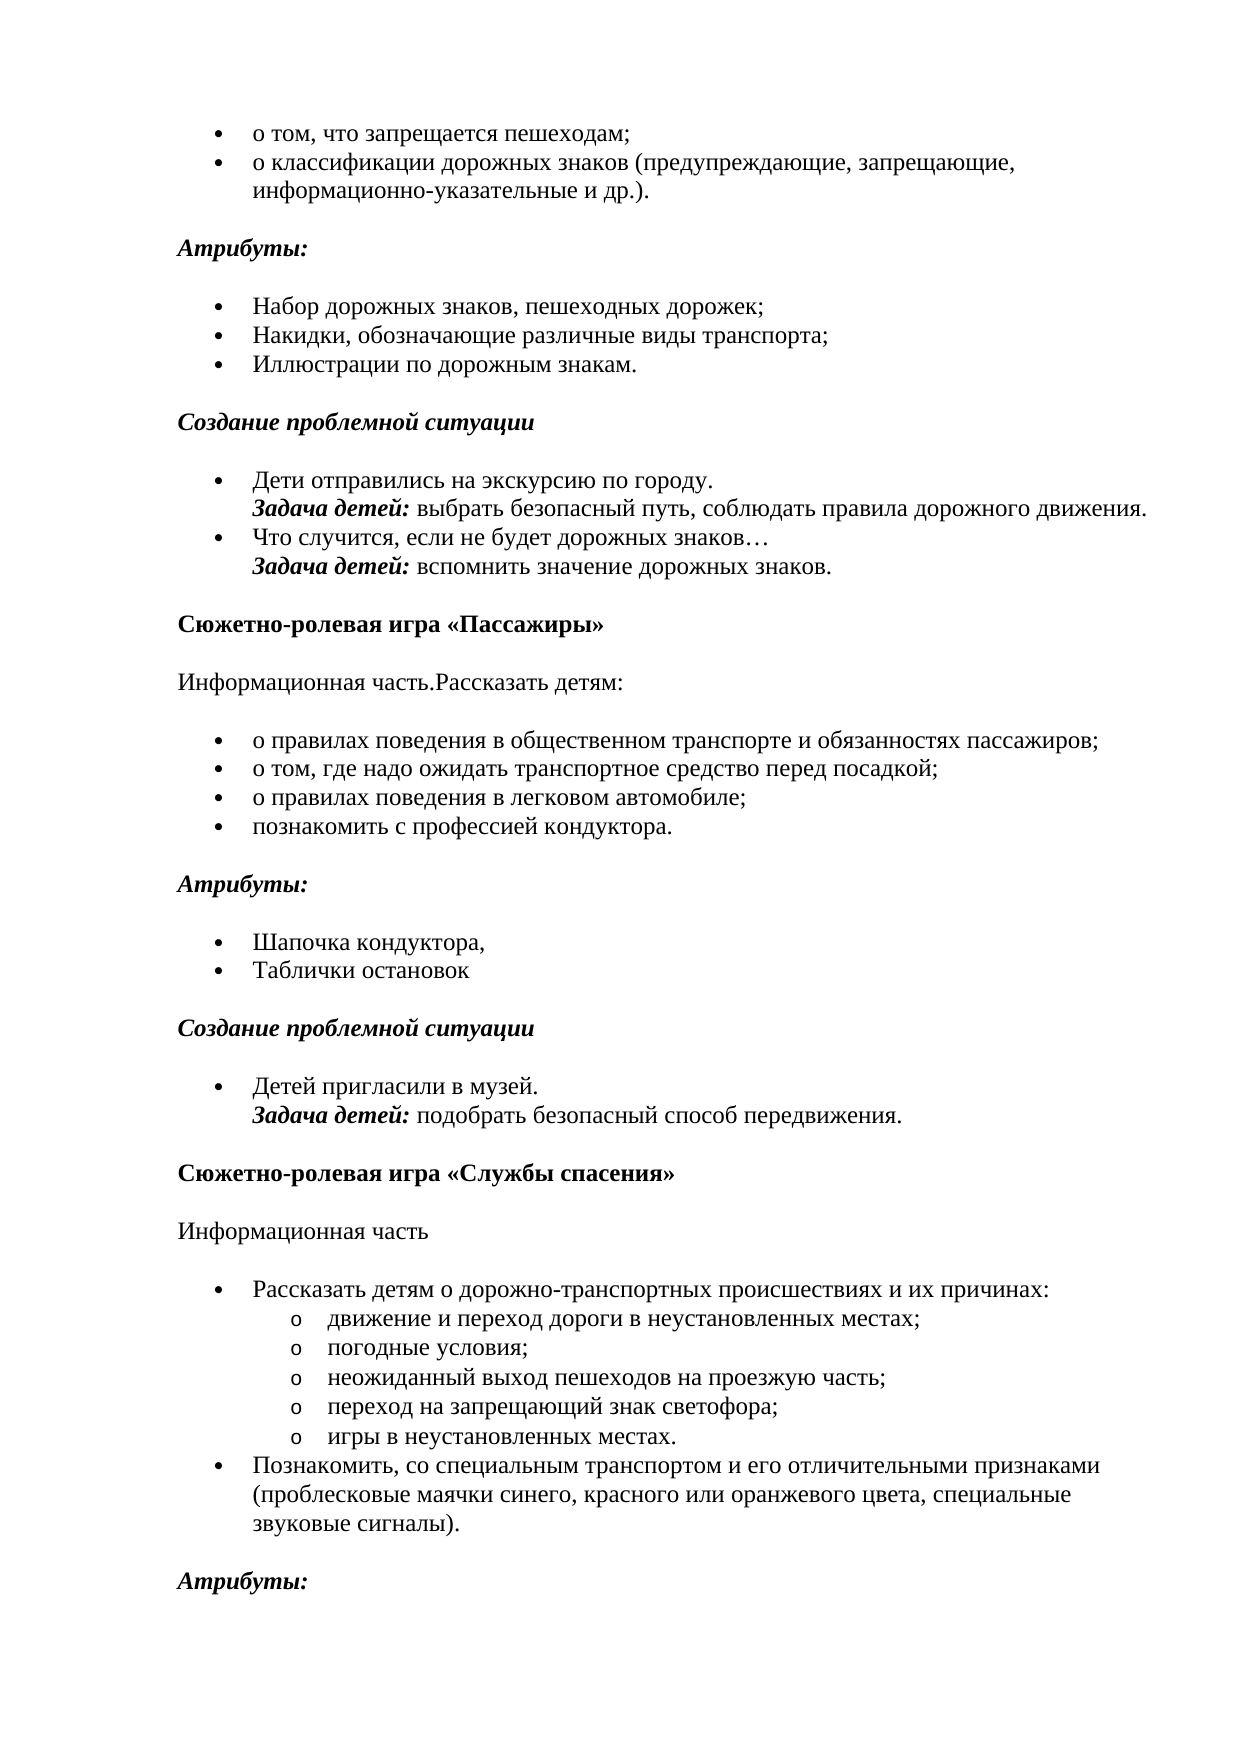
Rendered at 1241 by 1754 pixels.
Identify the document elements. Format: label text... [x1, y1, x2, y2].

list переход на запрещающий знак светофора; [290, 1391, 1152, 1421]
list Детей пригласили в музей. Задача детей: подобрать безопасный способ передвижения. [215, 1071, 1152, 1129]
text Информационная часть [177, 1216, 1152, 1245]
list о правилах поведения в легковом автомобиле; [215, 782, 1152, 811]
list неожиданный выход пешеходов на проезжую часть; [290, 1362, 1152, 1391]
text Создание проблемной ситуации [177, 407, 1152, 436]
list игры в неустановленных местах. [290, 1421, 1152, 1451]
text Сюжетно-ролевая игра «Пассажиры» [177, 609, 1152, 638]
list Рассказать детям о дорожно-транспортных происшествиях и их причинах: [215, 1274, 1152, 1303]
list познакомить с профессией кондуктора. [215, 811, 1152, 840]
list погодные условия; [290, 1332, 1152, 1362]
list о правилах поведения в общественном транспорте и обязанностях пассажиров; [215, 725, 1152, 753]
text Сюжетно-ролевая игра «Службы спасения» [177, 1158, 1152, 1187]
list о том, что запрещается пешеходам; [215, 118, 1152, 147]
list движение и переход дороги в неустановленных местах; [290, 1303, 1152, 1332]
list Набор дорожных знаков, пешеходных дорожек; [215, 291, 1152, 320]
list Иллюстрации по дорожным знакам. [215, 349, 1152, 378]
text Атрибуты: [177, 233, 1152, 262]
list Познакомить, со специальным транспортом и его отличительными признаками (проблесковые маячки синего, красного или оранжевого цвета, специальные звуковые сигналы). [215, 1451, 1152, 1537]
text Информационная часть.Рассказать детям: [177, 667, 1152, 696]
list о том, где надо ожидать транспортное средство перед посадкой; [215, 753, 1152, 782]
list Что случится, если не будет дорожных знаков… Задача детей: вспомнить значение дорожных знаков. [215, 522, 1152, 580]
list Дети отправились на экскурсию по городу. Задача детей: выбрать безопасный путь, соблюдать правила дорожного движения. [215, 465, 1152, 522]
text Создание проблемной ситуации [177, 1013, 1152, 1042]
list о классификации дорожных знаков (предупреждающие, запрещающие, информационно-указательные и др.). [215, 147, 1152, 204]
list Таблички остановок [215, 956, 1152, 984]
list Шапочка кондуктора, [215, 927, 1152, 956]
list Накидки, обозначающие различные виды транспорта; [215, 320, 1152, 349]
text Атрибуты: [177, 869, 1152, 898]
text Атрибуты: [177, 1566, 1152, 1595]
